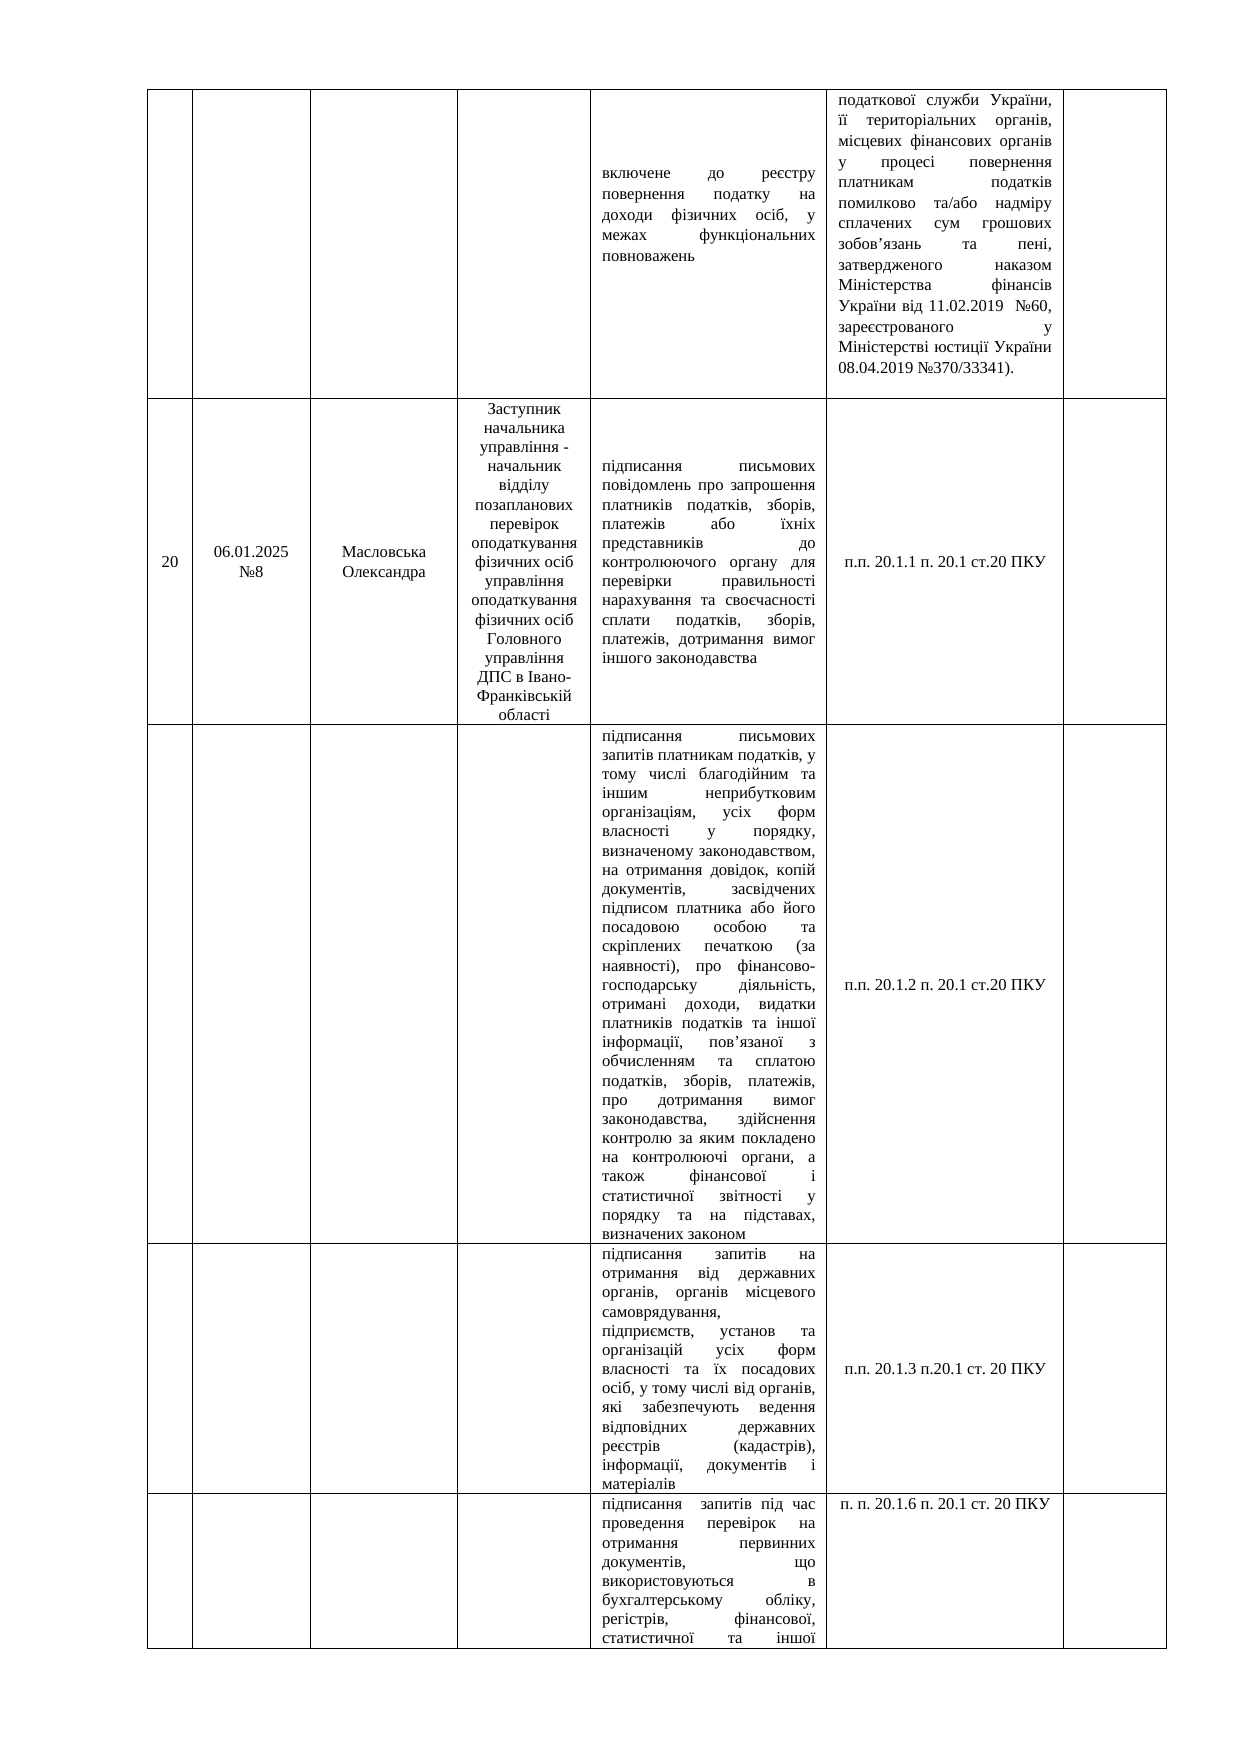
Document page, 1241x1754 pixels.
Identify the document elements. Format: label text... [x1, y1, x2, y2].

table_cell 06.01.2025 №8 [193, 399, 310, 724]
table_cell Заступник начальника управління - начальник відділу позапланових перевірок оподаткування фізичних осіб управління оподаткування фізичних осіб Головного управління ДПС в Івано-Франківській області [458, 399, 590, 724]
table_cell [193, 90, 310, 397]
table_cell [193, 1244, 310, 1493]
table_cell [458, 1494, 590, 1647]
table_cell [1064, 725, 1166, 1243]
table_cell [1064, 1494, 1166, 1647]
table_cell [827, 90, 1063, 397]
table_cell [458, 90, 590, 397]
table_cell [1064, 90, 1166, 397]
table_cell [193, 725, 310, 1243]
table_cell п.п. 20.1.1 п. 20.1 ст.20 ПКУ [827, 399, 1063, 724]
table_cell [148, 1244, 192, 1493]
table_cell [311, 90, 457, 397]
table_cell [1064, 1244, 1166, 1493]
table_cell [193, 1494, 310, 1647]
table_cell п.п. 20.1.2 п. 20.1 ст.20 ПКУ [827, 725, 1063, 1243]
table_cell [148, 1494, 192, 1647]
table_cell підписання письмових повідомлень про запрошення платників податків, зборів, платежів або їхніх представників до контролюючого органу для перевірки правильності нарахування та своєчасності сплати податків, зборів, платежів, дотримання вимог іншого законодавства [591, 399, 826, 724]
table_cell 20 [148, 399, 192, 724]
table_cell [148, 725, 192, 1243]
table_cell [827, 1494, 1063, 1647]
table_cell підписання письмових запитів платникам податків, у тому числі благодійним та іншим неприбутковим організаціям, усіх форм власності у порядку, визначеному законодавством, на отримання довідок, копій документів, засвідчених підписом платника або його посадовою особою та скріплених печаткою (за наявності), про фінансово-господарську діяльність, отримані доходи, видатки платників податків та іншої інформації, пов’язаної з обчисленням та сплатою податків, зборів, платежів, про дотримання вимог законодавства, здійснення контролю за яким покладено на контролюючі органи, а також фінансової і статистичної звітності у порядку та на підставах, визначених законом [591, 725, 826, 1243]
table_cell [311, 1244, 457, 1493]
table_cell [1064, 399, 1166, 724]
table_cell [591, 90, 826, 397]
table_cell [458, 725, 590, 1243]
table_cell підписання запитів на отримання від державних органів, органів місцевого самоврядування, підприємств, установ та організацій усіх форм власності та їх посадових осіб, у тому числі від органів, які забезпечують ведення відповідних державних реєстрів (кадастрів), інформації, документів і матеріалів [591, 1244, 826, 1493]
table_cell [311, 725, 457, 1243]
table_cell Масловська Олександра [311, 399, 457, 724]
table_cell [591, 1494, 826, 1647]
table_cell [458, 1244, 590, 1493]
table_cell [148, 90, 192, 397]
table_cell п.п. 20.1.3 п.20.1 ст. 20 ПКУ [827, 1244, 1063, 1493]
table_cell [311, 1494, 457, 1647]
